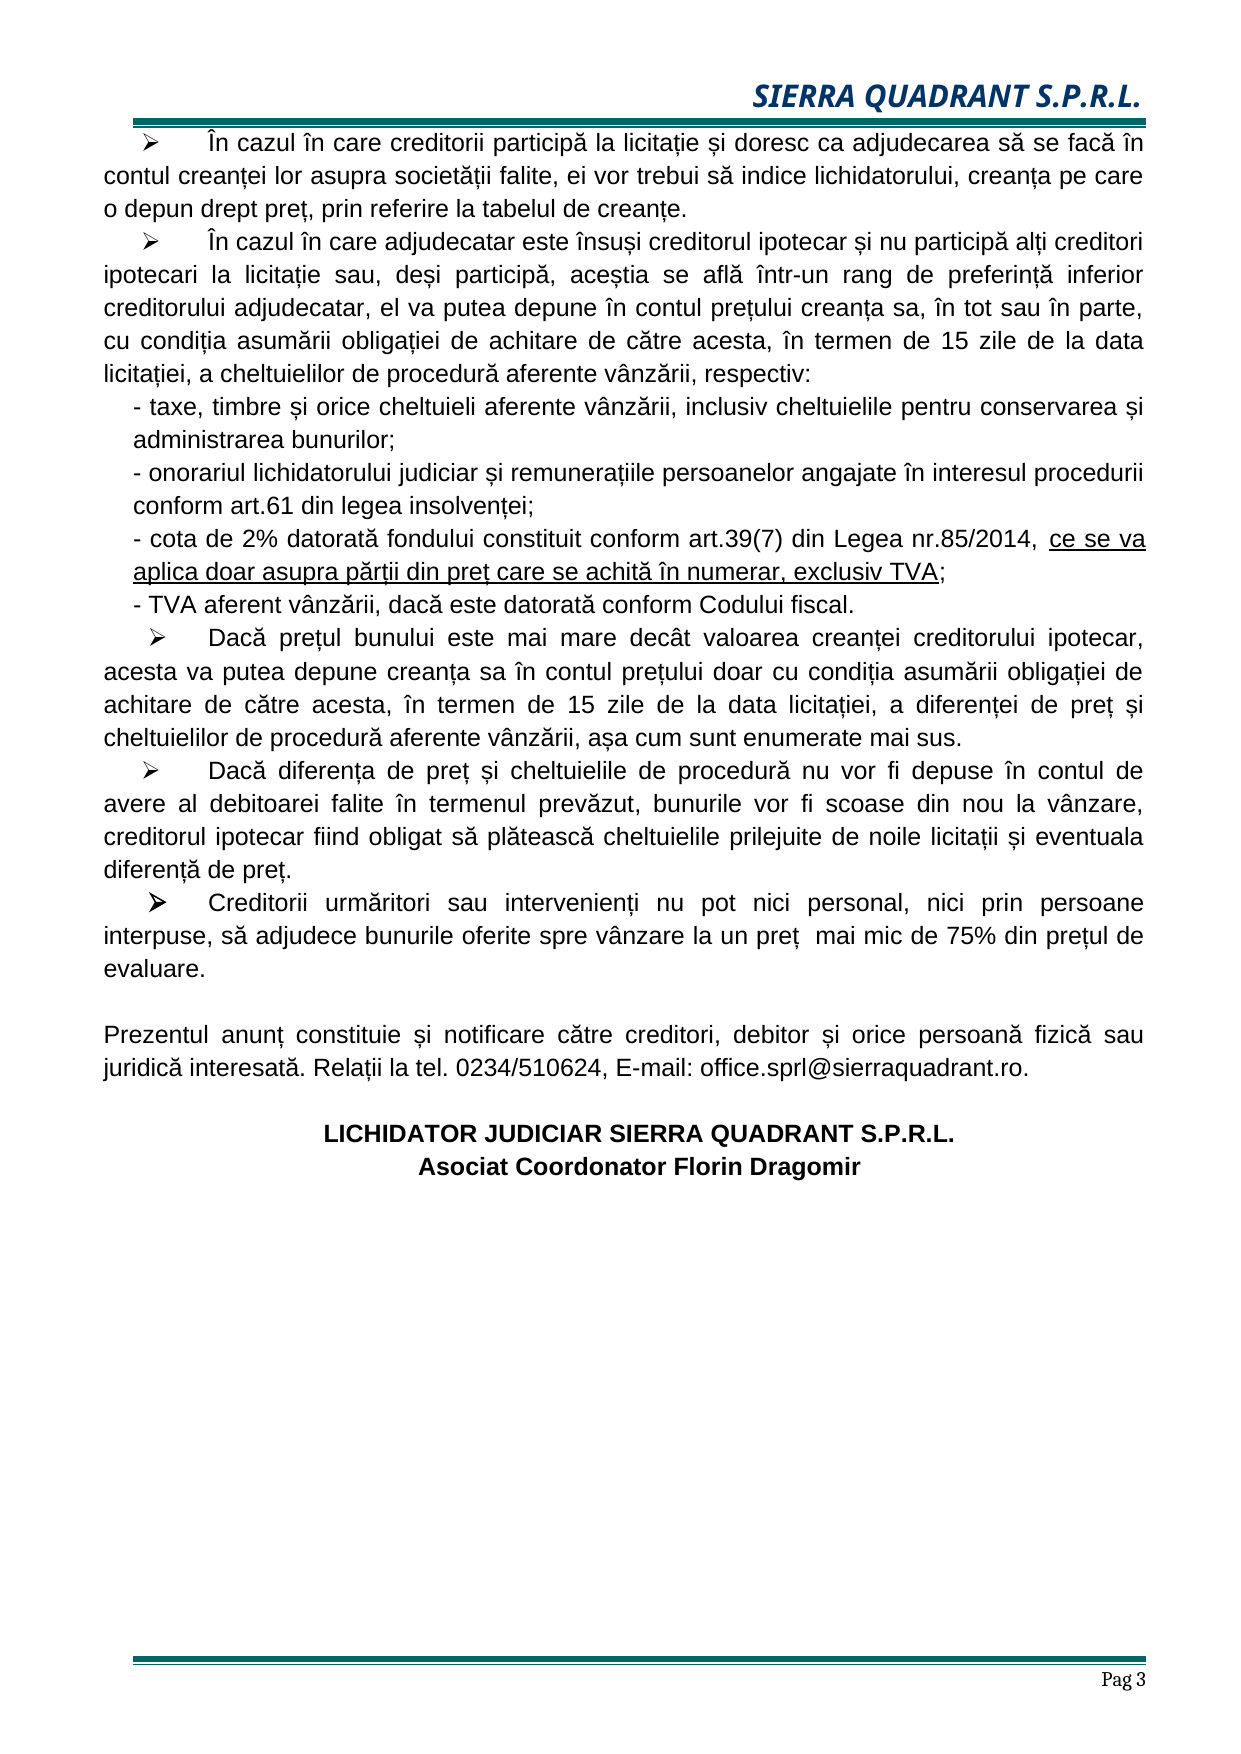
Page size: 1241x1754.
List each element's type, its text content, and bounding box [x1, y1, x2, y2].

text LICHIDATOR JUDICIAR SIERRA QUADRANT S.P.R.L. [133, 1119, 1146, 1148]
text - TVA aferent vânzării, dacă este datorată conform Codului fiscal. [133, 590, 1146, 619]
text - cota de 2% datorată fondului constituit conform art.39(7) din Legea nr.85/2014, ce se va aplica doar asupra părții din preț care se achită în numerar, exclusiv TVA; [133, 524, 1146, 586]
list În cazul în care adjudecatar este însuși creditorul ipotecar și nu participă alți creditori ipotecari la licitație sau, deși participă, aceștia se află într-un rang de preferință inferior creditorului adjudecatar, el va putea depune în contul prețului creanța sa, în tot sau în parte, cu condiția asumării obligației de achitare de către acesta, în termen de 15 zile de la data licitației, a cheltuielilor de procedură aferente vânzării, respectiv: [103, 227, 1146, 388]
list Dacă prețul bunului este mai mare decât valoarea creanței creditorului ipotecar, acesta va putea depune creanța sa în contul prețului doar cu condiția asumării obligației de achitare de către acesta, în termen de 15 zile de la data licitației, a diferenței de preț și cheltuielilor de procedură aferente vânzării, așa cum sunt enumerate mai sus. [103, 623, 1146, 751]
text - taxe, timbre și orice cheltuieli aferente vânzării, inclusiv cheltuielile pentru conservarea și administrarea bunurilor; [133, 392, 1146, 454]
text Prezentul anunț constituie și notificare către creditori, debitor și orice persoană fizică sau juridică interesată. Relații la tel. 0234/510624, E-mail: office.sprl@sierraquadrant.ro. [103, 1020, 1146, 1082]
list Dacă diferența de preț și cheltuielile de procedură nu vor fi depuse în contul de avere al debitoarei falite în termenul prevăzut, bunurile vor fi scoase din nou la vânzare, creditorul ipotecar fiind obligat să plătească cheltuielile prilejuite de noile licitații și eventuala diferență de preț. [103, 756, 1146, 883]
list Creditorii urmăritori sau intervenienți nu pot nici personal, nici prin persoane interpuse, să adjudece bunurile oferite spre vânzare la un preț mai mic de 75% din prețul de evaluare. [103, 888, 1146, 983]
text Asociat Coordonator Florin Dragomir [133, 1152, 1146, 1181]
text - onorariul lichidatorului judiciar și remunerațiile persoanelor angajate în interesul procedurii conform art.61 din legea insolvenței; [133, 458, 1146, 520]
list În cazul în care creditorii participă la licitație și doresc ca adjudecarea să se facă în contul creanței lor asupra societății falite, ei vor trebui să indice lichidatorului, creanța pe care o depun drept preț, prin referire la tabelul de creanțe. [103, 128, 1146, 223]
